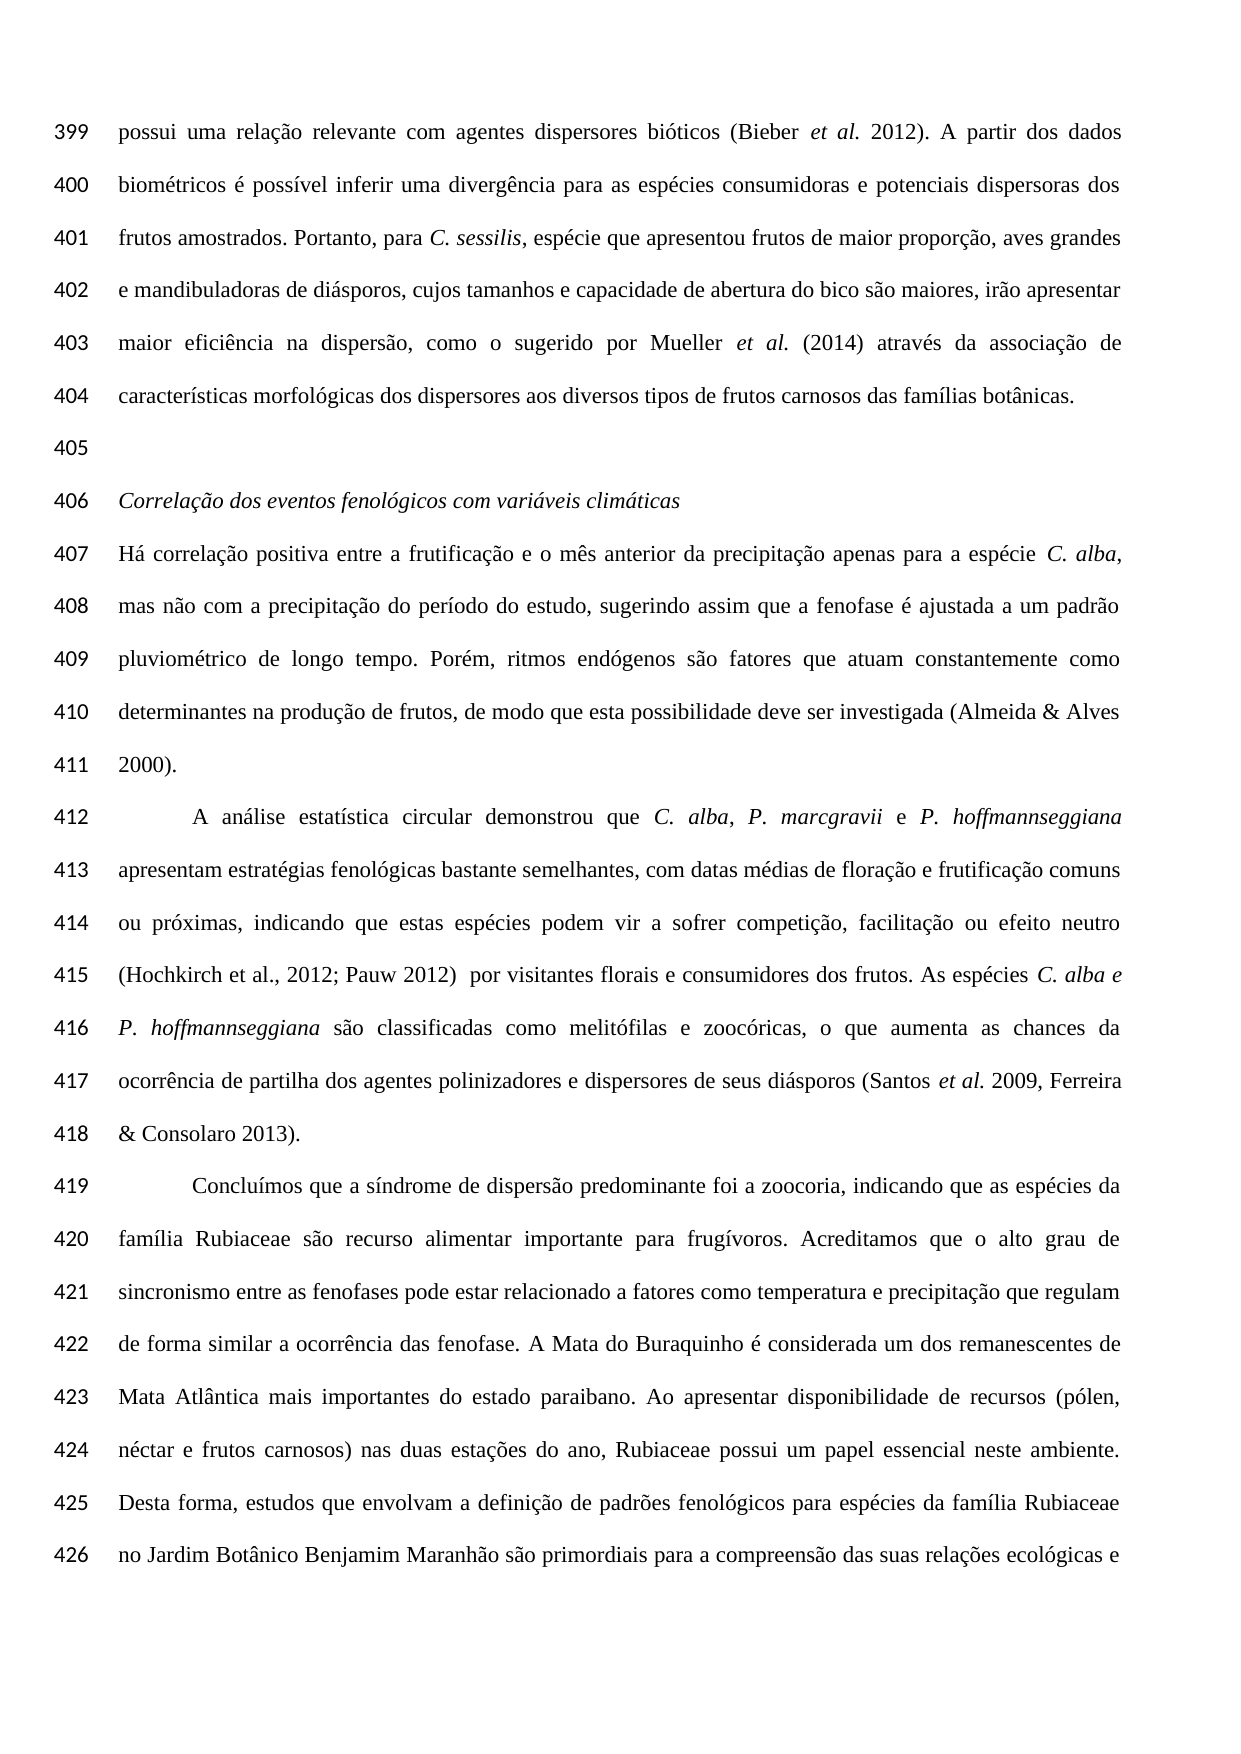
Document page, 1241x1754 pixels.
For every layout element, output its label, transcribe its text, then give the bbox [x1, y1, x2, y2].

text Há correlação positiva entre a frutificação e o mês anterior da precipitação apenas para a espécie C. alba, mas não com a precipitação do período do estudo, sugerindo assim que a fenofase é ajustada a um padrão pluviométrico de longo tempo. Porém, ritmos endógenos são fatores que atuam constantemente como determinantes na produção de frutos, de modo que esta possibilidade deve ser investigada (Almeida & Alves 2000). [118, 540, 1122, 777]
text Correlação dos eventos fenológicos com variáveis climáticas [118, 487, 1122, 513]
text A análise estatística circular demonstrou que C. alba, P. marcgravii e P. hoffmannseggiana apresentam estratégias fenológicas bastante semelhantes, com datas médias de floração e frutificação comuns ou próximas, indicando que estas espécies podem vir a sofrer competição, facilitação ou efeito neutro (Hochkirch et al., 2012; Pauw 2012) por visitantes florais e consumidores dos frutos. As espécies C. alba e P. hoffmannseggiana são classificadas como melitófilas e zoocóricas, o que aumenta as chances da ocorrência de partilha dos agentes polinizadores e dispersores de seus diásporos (Santos et al. 2009, Ferreira & Consolaro 2013). [118, 803, 1122, 1146]
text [118, 118, 1122, 408]
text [118, 1172, 1122, 1568]
